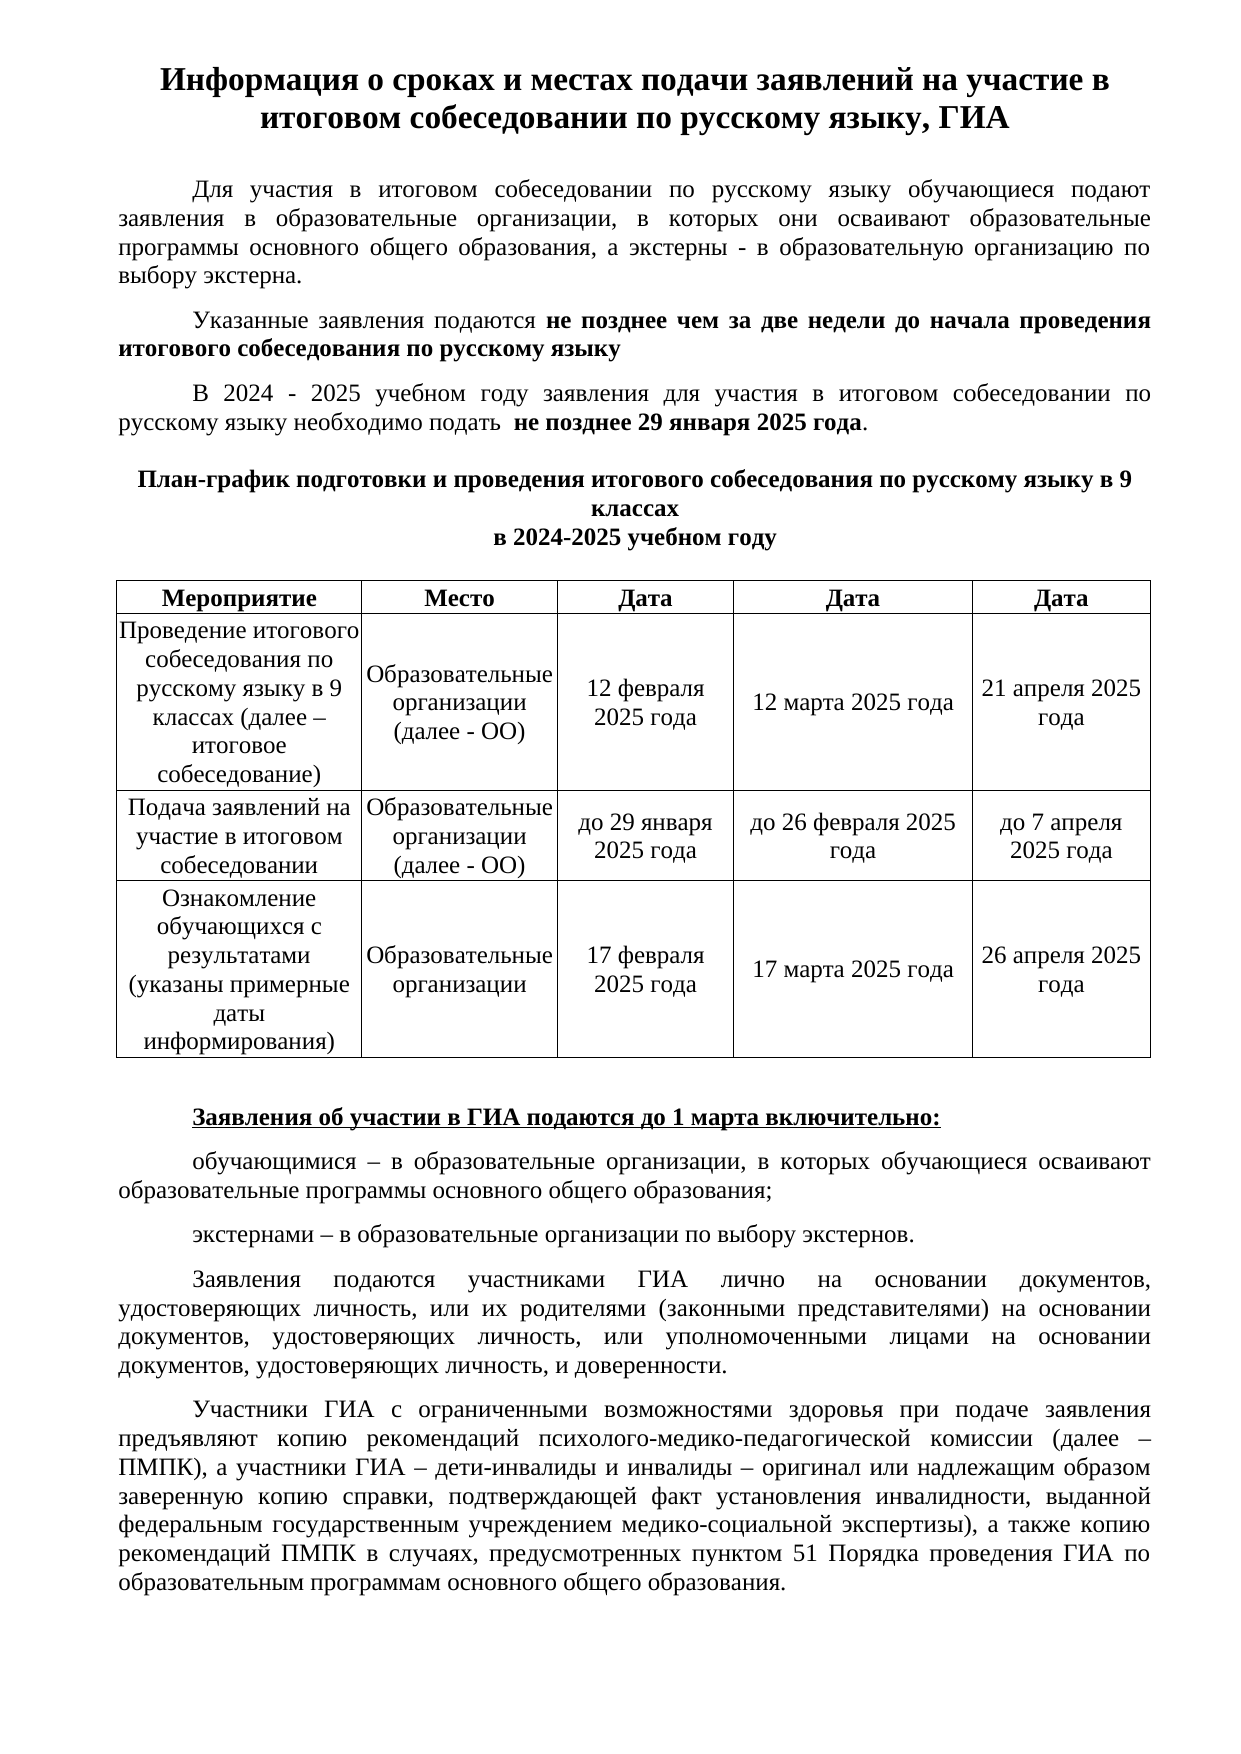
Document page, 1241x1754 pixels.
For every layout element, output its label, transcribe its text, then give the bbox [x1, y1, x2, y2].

table_cell Ознакомление обучающихся с результатами (указаны примерные даты информирования) [117, 881, 361, 1057]
table_header Дата [734, 581, 972, 613]
table_cell 21 апреля 2025 года [973, 614, 1150, 789]
table_cell 12 марта 2025 года [734, 614, 972, 789]
text Заявления об участии в ГИА подаются до 1 марта включительно: [118, 1102, 1152, 1131]
table_cell до 7 апреля 2025 года [973, 791, 1150, 880]
table_cell 17 марта 2025 года [734, 881, 972, 1057]
table_header Мероприятие [117, 581, 361, 613]
table_cell 17 февраля 2025 года [558, 881, 733, 1057]
text В 2024 - 2025 учебном году заявления для участия в итоговом собеседовании по русскому языку необходимо подать не позднее 29 января 2025 года. [118, 378, 1152, 435]
table_header Дата [973, 581, 1150, 613]
table_cell Подача заявлений на участие в итоговом собеседовании [117, 791, 361, 880]
text Участники ГИА с ограниченными возможностями здоровья при подаче заявления предъявляют копию рекомендаций психолого-медико-педагогической комиссии (далее – ПМПК), а участники ГИА – дети-инвалиды и инвалиды – оригинал или надлежащим образом заверенную копию справки, подтверждающей факт установления инвалидности, выданной федеральным государственным учреждением медико-социальной экспертизы), а также копию рекомендаций ПМПК в случаях, предусмотренных пунктом 51 Порядка проведения ГИА по образовательным программам основного общего образования. [118, 1394, 1152, 1596]
table_cell 26 апреля 2025 года [973, 881, 1150, 1057]
text обучающимися – в образовательные организации, в которых обучающиеся осваивают образовательные программы основного общего образования; [118, 1146, 1152, 1204]
table_cell до 26 февраля 2025 года [734, 791, 972, 880]
text Информация о сроках и местах подачи заявлений на участие в итоговом собеседовании по русскому языку, ГИА [118, 59, 1152, 136]
table_header Дата [558, 581, 733, 613]
text Заявления подаются участниками ГИА лично на основании документов, удостоверяющих личность, или их родителями (законными представителями) на основании документов, удостоверяющих личность, или уполномоченными лицами на основании документов, удостоверяющих личность, и доверенности. [118, 1264, 1152, 1379]
text Для участия в итоговом собеседовании по русскому языку обучающиеся подают заявления в образовательные организации, в которых они осваивают образовательные программы основного общего образования, а экстерны - в образовательную организацию по выбору экстерна. [118, 174, 1152, 289]
text экстернами – в образовательные организации по выбору экстернов. [118, 1219, 1152, 1248]
table_cell Образовательные организации (далее - ОО) [362, 791, 557, 880]
table_cell до 29 января 2025 года [558, 791, 733, 880]
text План-график подготовки и проведения итогового собеседования по русскому языку в 9 классах в 2024-2025 учебном году [118, 464, 1152, 551]
text Указанные заявления подаются не позднее чем за две недели до начала проведения итогового собеседования по русскому языку [118, 305, 1152, 362]
table_cell Проведение итогового собеседования по русскому языку в 9 классах (далее – итоговое собеседование) [117, 614, 361, 789]
table_cell Образовательные организации [362, 881, 557, 1057]
table_header Место [362, 581, 557, 613]
table_cell Образовательные организации (далее - ОО) [362, 614, 557, 789]
table_cell 12 февраля 2025 года [558, 614, 733, 789]
